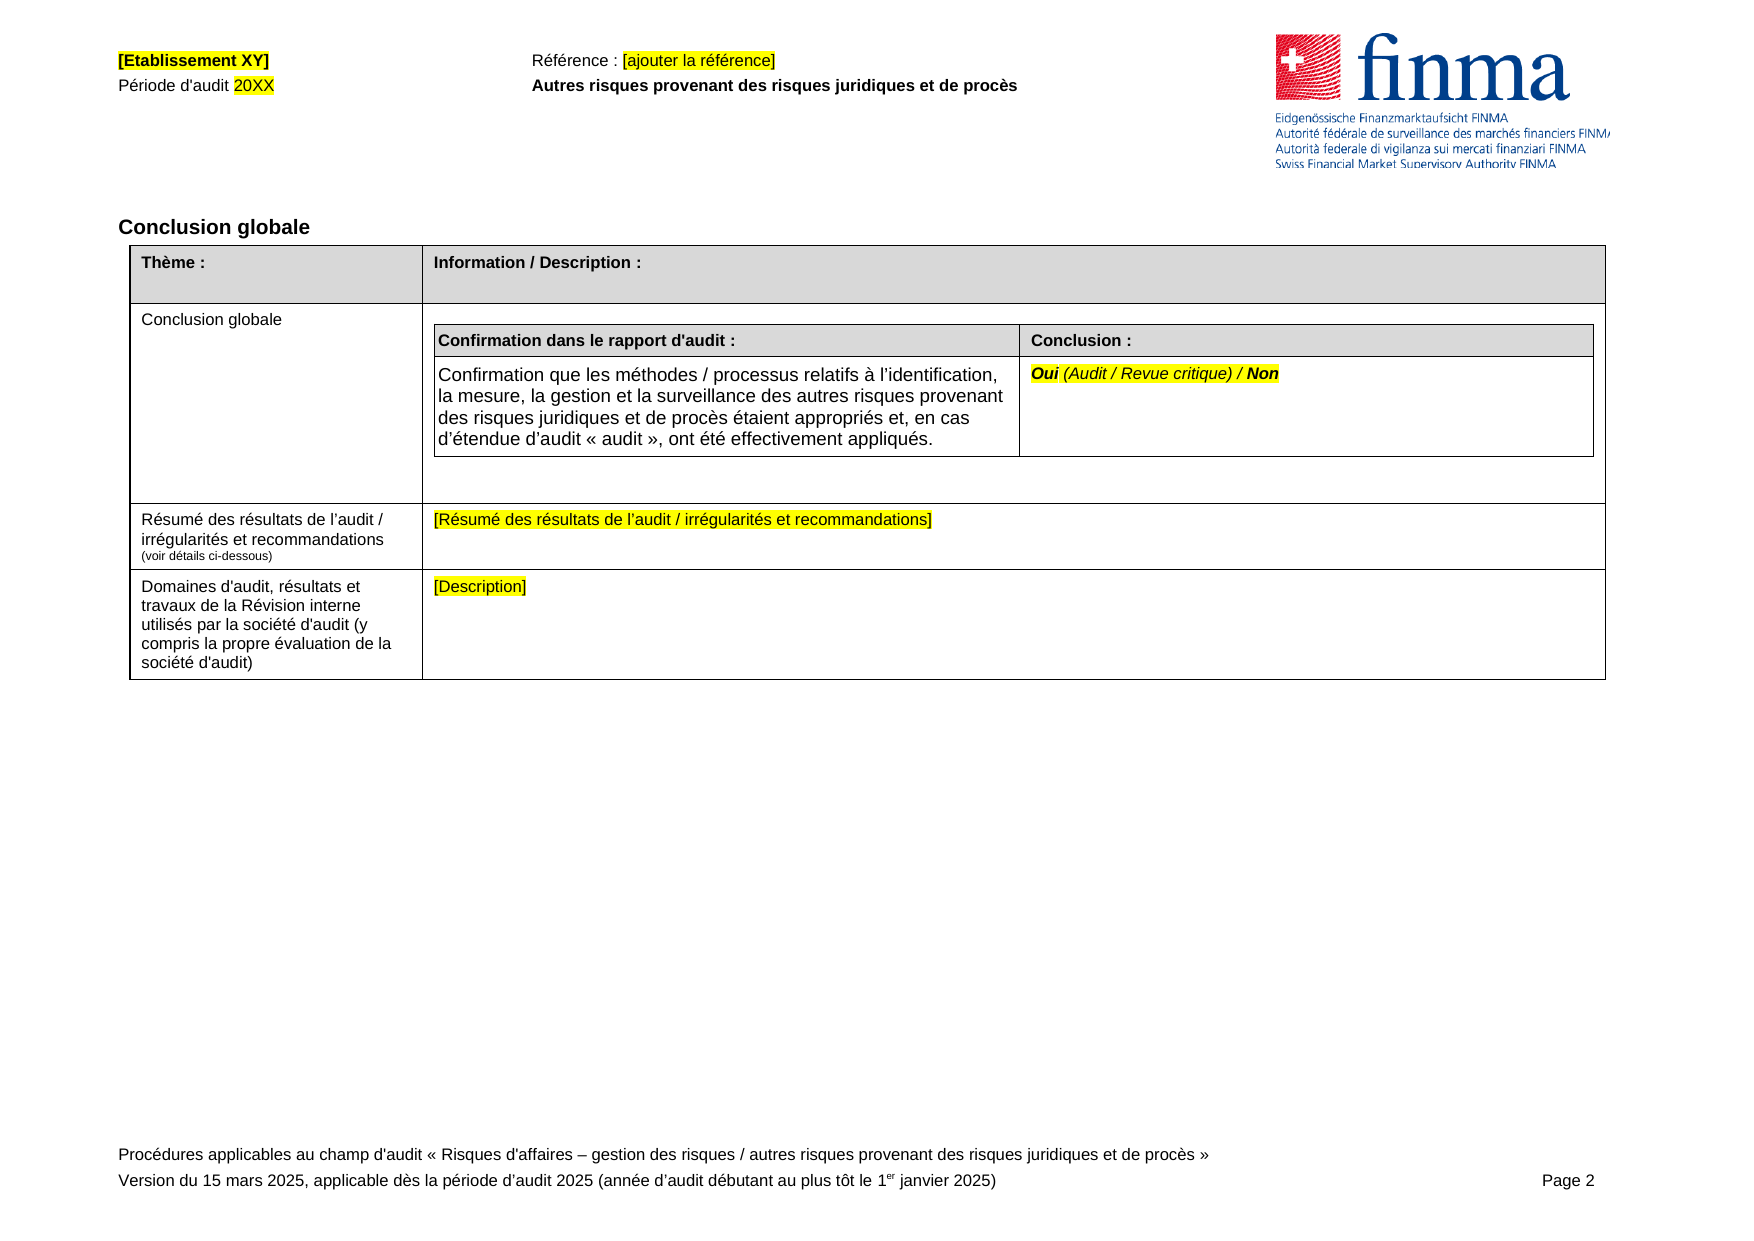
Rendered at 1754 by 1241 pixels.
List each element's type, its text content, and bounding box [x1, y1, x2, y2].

table_cell [Description] [423, 570, 1605, 678]
table_header Information / Description : [423, 246, 1605, 303]
table_cell [423, 304, 1605, 503]
table_cell Domaines d'audit, résultats et travaux de la Révision interne utilisés par la société d'audit (y compris la propre évaluation de la société d'audit) [131, 570, 422, 678]
picture [1275, 33, 1611, 168]
text Conclusion globale [118, 215, 1606, 239]
table_cell Résumé des résultats de l’audit / irrégularités et recommandations (voir détails ci-dessous) [131, 504, 422, 569]
table_cell [Résumé des résultats de l’audit / irrégularités et recommandations] [423, 504, 1605, 569]
table_header Thème : [131, 246, 422, 303]
table_cell Conclusion globale [131, 304, 422, 503]
